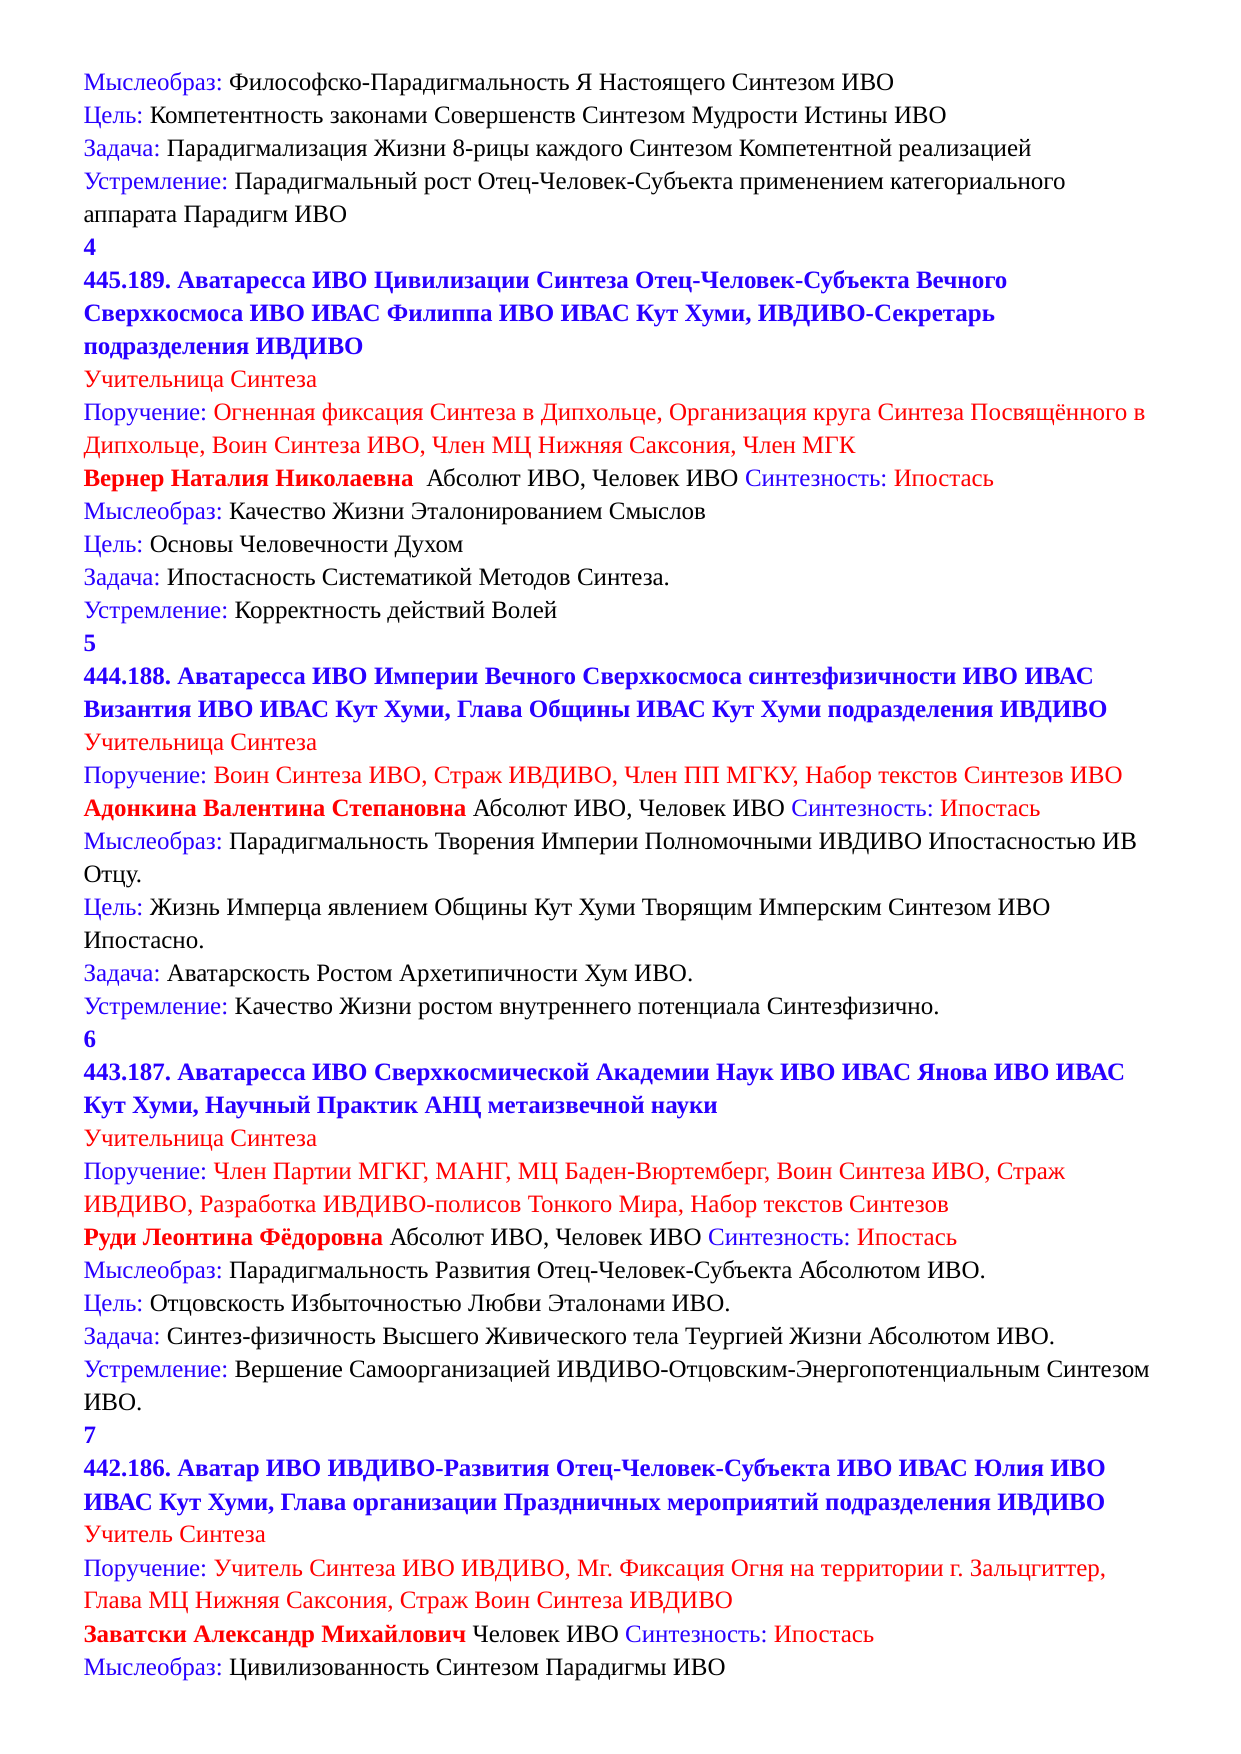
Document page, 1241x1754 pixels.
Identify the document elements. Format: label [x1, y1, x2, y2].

text [83, 67, 1157, 1680]
